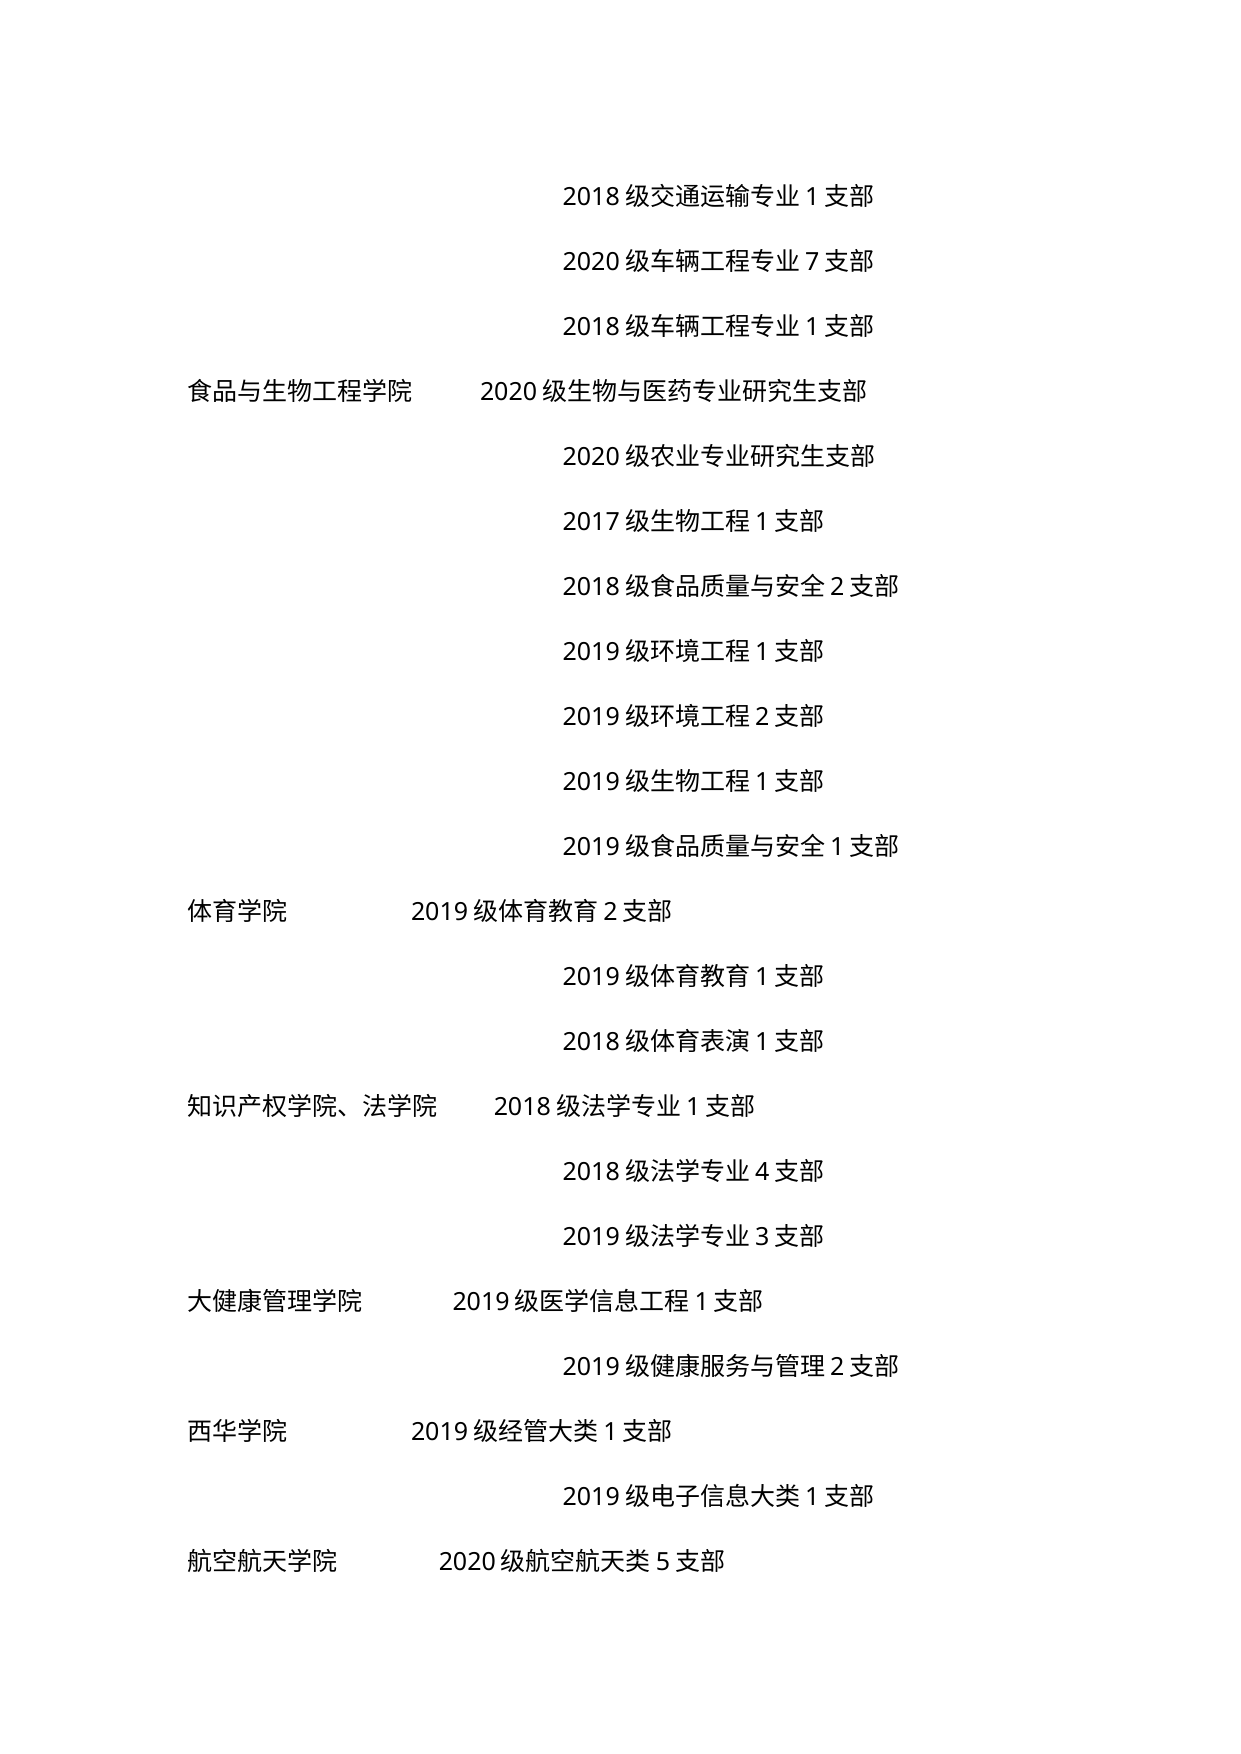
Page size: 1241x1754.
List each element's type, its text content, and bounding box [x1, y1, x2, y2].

text 航空航天学院 2020级航空航天类5支部 [187, 1527, 1053, 1592]
text 2019级体育教育1支部 [187, 942, 1053, 1007]
text 2018级食品质量与安全2支部 [187, 552, 1053, 617]
text 2019级法学专业3支部 [187, 1202, 1053, 1267]
text 2019级食品质量与安全1支部 [187, 812, 1053, 877]
text 2019级环境工程1支部 [187, 617, 1053, 682]
text 2017级生物工程1支部 [187, 487, 1053, 552]
text 知识产权学院、法学院 2018级法学专业1支部 [187, 1072, 1053, 1137]
text 2019级健康服务与管理2支部 [187, 1332, 1053, 1397]
text 大健康管理学院 2019级医学信息工程1支部 [187, 1267, 1053, 1332]
text 西华学院 2019级经管大类1支部 [187, 1397, 1053, 1462]
text 2019级生物工程1支部 [187, 747, 1053, 812]
text 食品与生物工程学院 2020级生物与医药专业研究生支部 [187, 357, 1053, 422]
text 2019级电子信息大类1支部 [187, 1462, 1053, 1527]
text 2018级体育表演1支部 [187, 1007, 1053, 1072]
text 2018级法学专业4支部 [187, 1137, 1053, 1202]
text 2018级车辆工程专业1支部 [187, 292, 1053, 357]
text 2020级车辆工程专业7支部 [187, 227, 1053, 292]
text 体育学院 2019级体育教育2支部 [187, 877, 1053, 942]
text 2018级交通运输专业1支部 [187, 162, 1053, 227]
text 2019级环境工程2支部 [187, 682, 1053, 747]
text 2020级农业专业研究生支部 [187, 422, 1053, 487]
